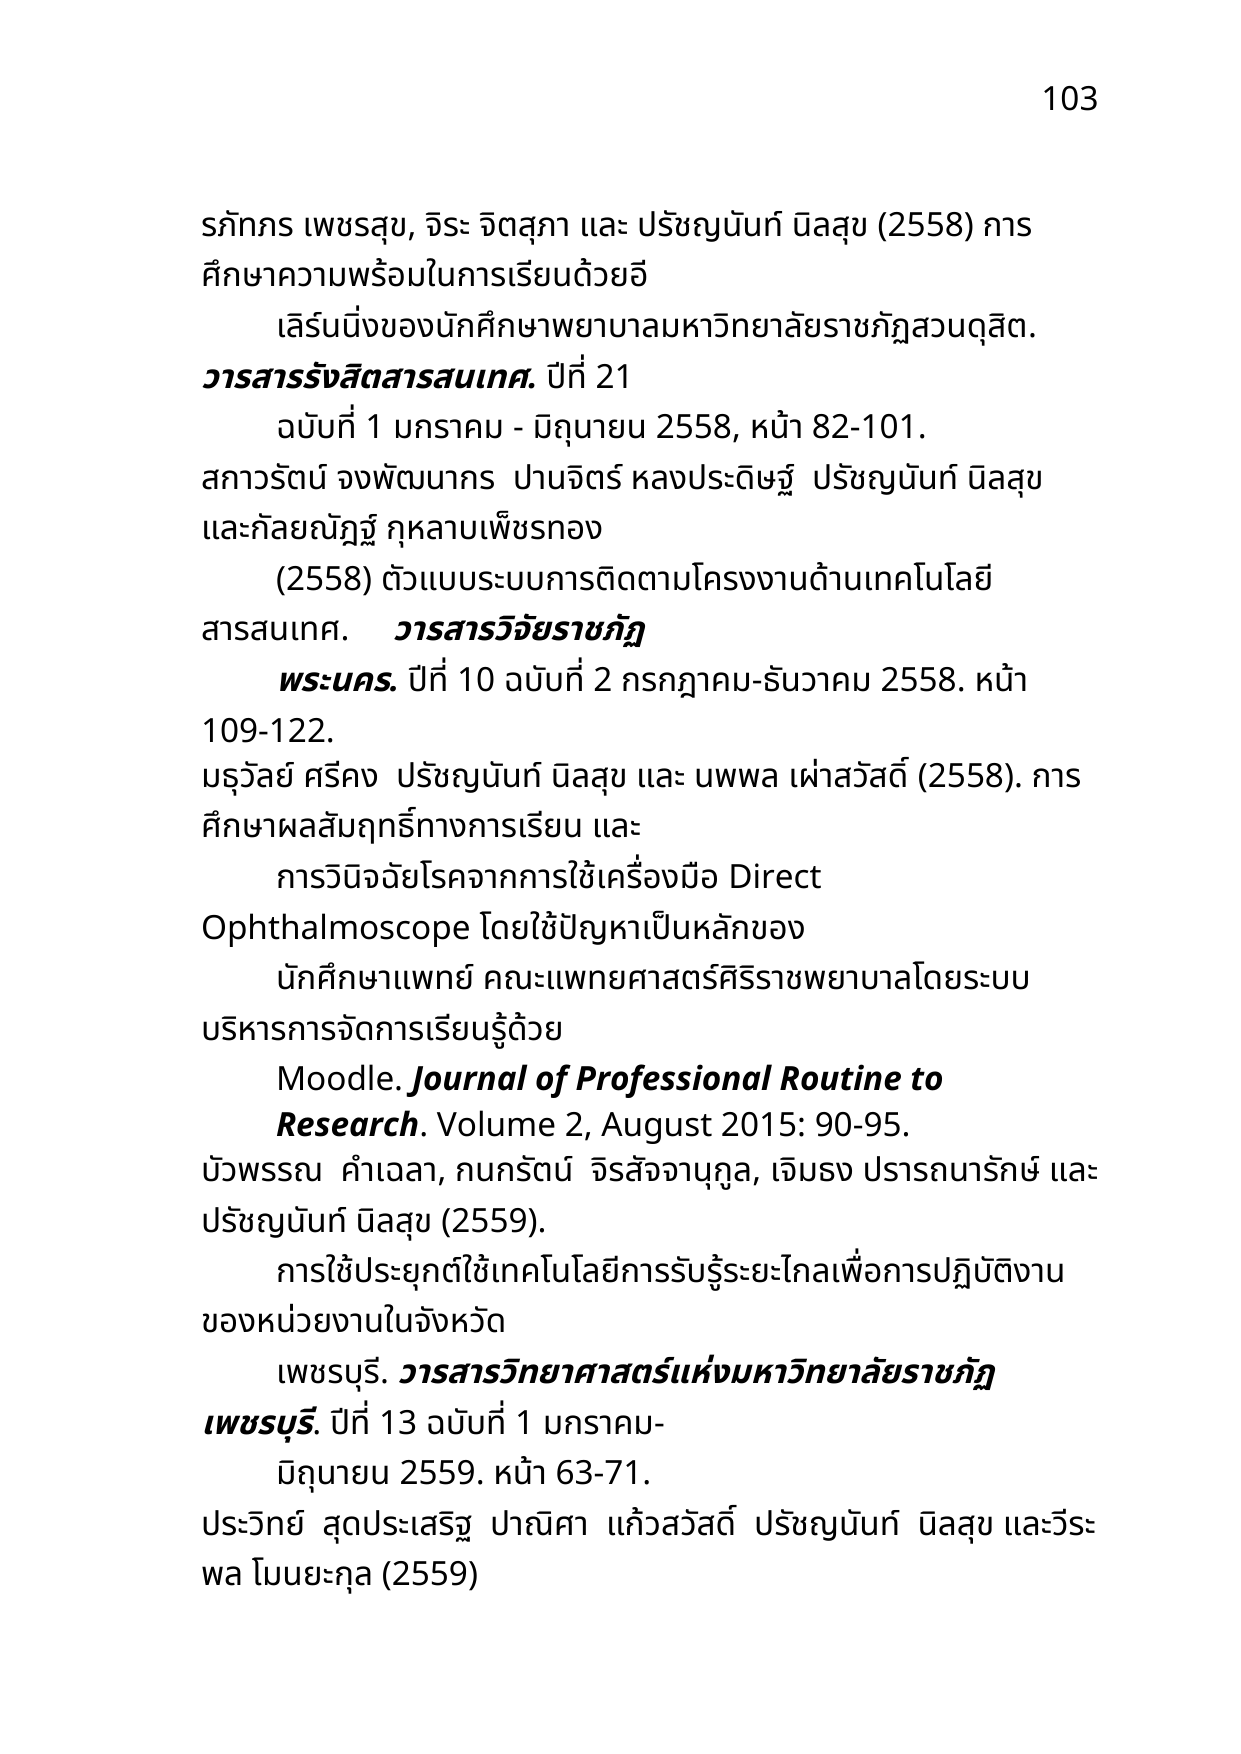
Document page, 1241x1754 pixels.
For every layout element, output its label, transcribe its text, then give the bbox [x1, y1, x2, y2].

text เพชรบุรี. วารสารวิทยาศาสตร์แห่งมหาวิทยาลัยราชภัฏเพชรบุรี. ปีที่ 13 ฉบับที่ 1 มกราคม- [201, 1348, 1098, 1449]
text นักศึกษาแพทย์ คณะแพทยศาสตร์ศิริราชพยาบาลโดยระบบบริหารการจัดการเรียนรู้ด้วย [201, 954, 1098, 1055]
text การใช้ประยุกต์ใช้เทคโนโลยีการรับรู้ระยะไกลเพื่อการปฏิบัติงานของหน่วยงานในจังหวัด [201, 1247, 1098, 1348]
text เลิร์นนิ่งของนักศึกษาพยาบาลมหาวิทยาลัยราชภัฏสวนดุสิต. วารสารรังสิตสารสนเทศ. ปีที่ 21 [201, 302, 1098, 403]
text มิถุนายน 2559. หน้า 63-71. [201, 1449, 1098, 1500]
text (2558) ตัวแบบระบบการติดตามโครงงานด้านเทคโนโลยีสารสนเทศ. วารสารวิจัยราชภัฏ [201, 554, 1098, 656]
text ประวิทย์ สุดประเสริฐ ปาณิศา แก้วสวัสดิ์ ปรัชญนันท์ นิลสุข และวีระพล โมนยะกุล (2559) [201, 1500, 1098, 1601]
text มธุวัลย์ ศรีคง ปรัชญนันท์ นิลสุข และ นพพล เผ่าสวัสดิ์ (2558). การศึกษาผลสัมฤทธิ์ทางการเรียน และ [201, 752, 1098, 853]
text ฉบับที่ 1 มกราคม - มิถุนายน 2558, หน้า 82-101. [201, 403, 1098, 454]
text Moodle. Journal of Professional Routine to Research. Volume 2, August 2015: 90-95. [276, 1055, 1098, 1146]
text บัวพรรณ คำเฉลา, กนกรัตน์ จิรสัจจานุกูล, เจิมธง ปรารถนารักษ์ และ ปรัชญนันท์ นิลสุข (2559). [201, 1146, 1098, 1247]
text สกาวรัตน์ จงพัฒนากร ปานจิตร์ หลงประดิษฐ์ ปรัชญนันท์ นิลสุข และกัลยณัฎฐ์ กุหลาบเพ็ชรทอง [201, 454, 1098, 554]
text พระนคร. ปีที่ 10 ฉบับที่ 2 กรกฎาคม-ธันวาคม 2558. หน้า 109-122. [201, 656, 1098, 752]
text การวินิจฉัยโรคจากการใช้เครื่องมือ Direct Ophthalmoscope โดยใช้ปัญหาเป็นหลักของ [201, 853, 1098, 954]
text รภัทภร เพชรสุข, จิระ จิตสุภา และ ปรัชญนันท์ นิลสุข (2558) การศึกษาความพร้อมในการเรียนด้วยอี [201, 201, 1098, 302]
